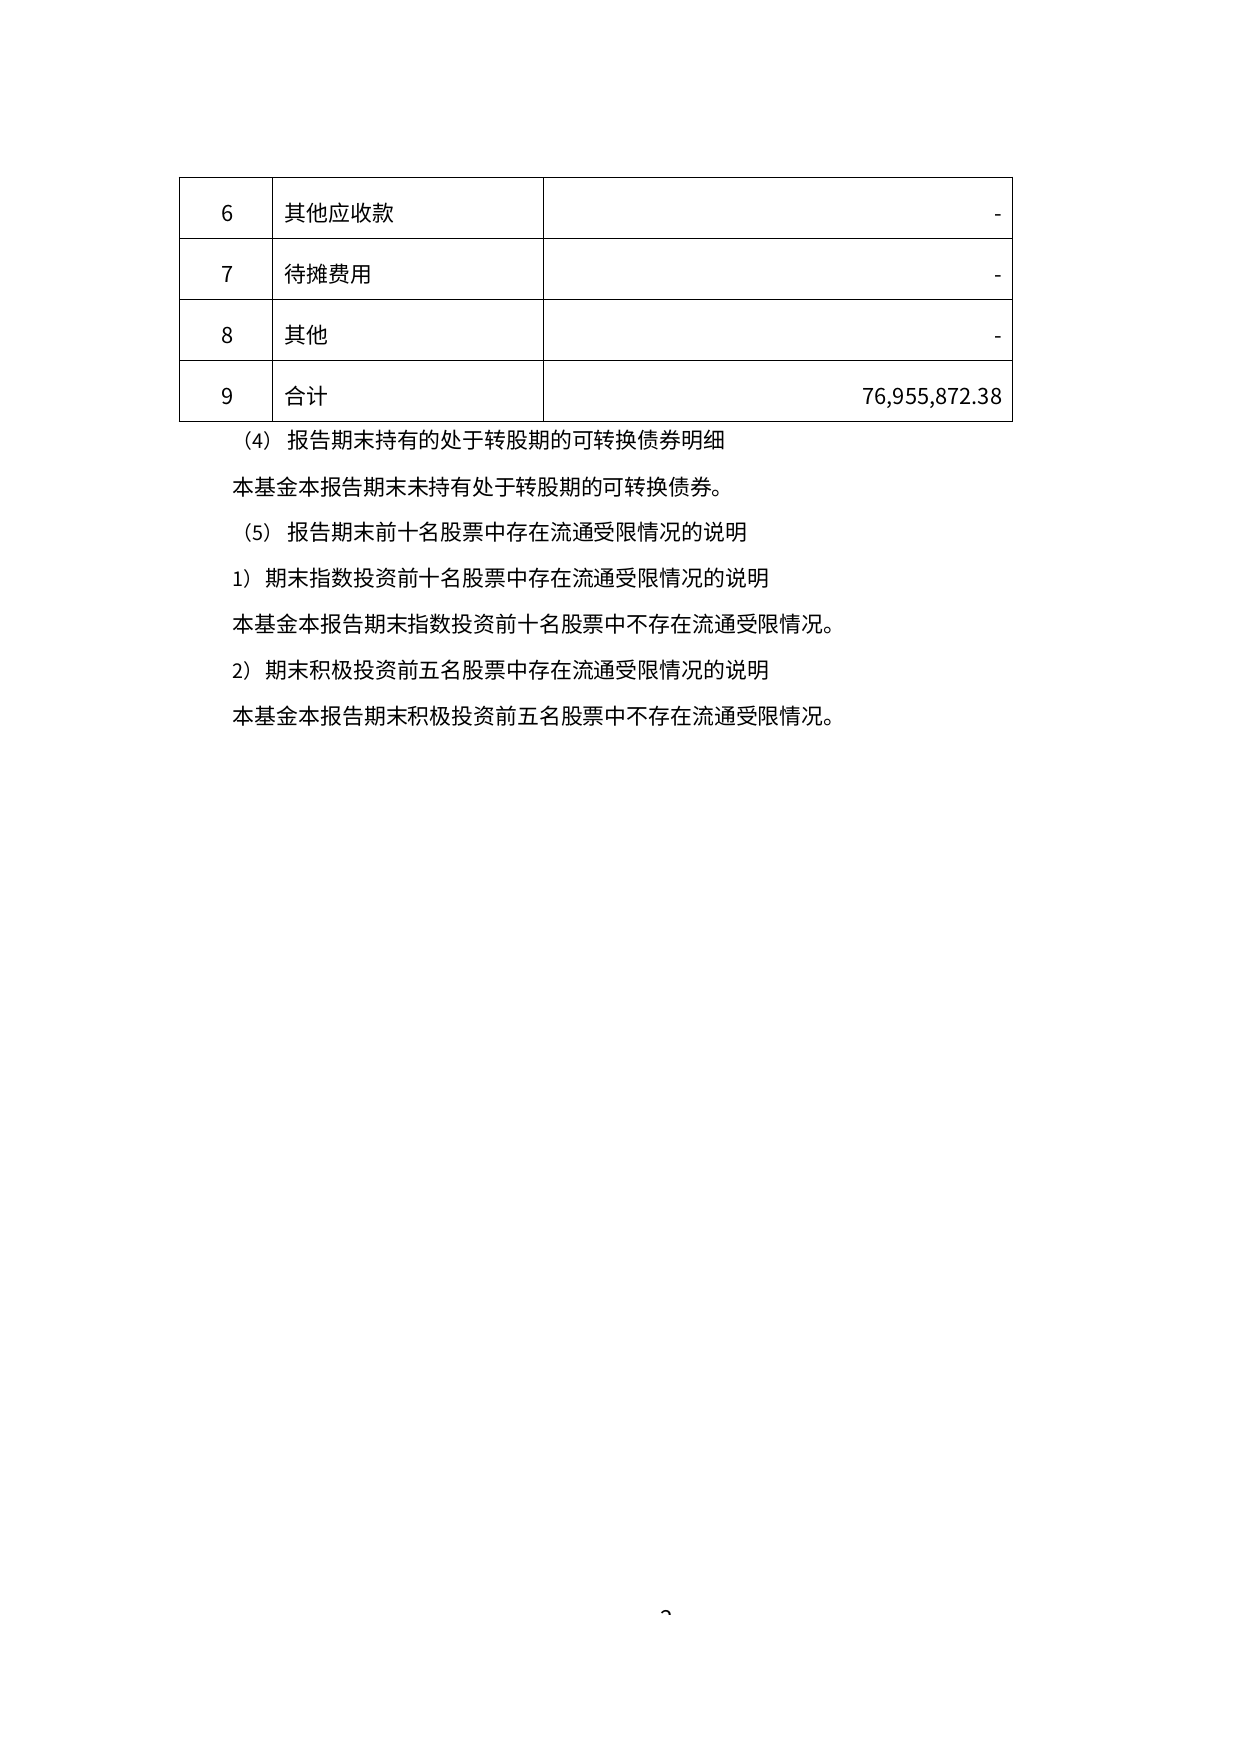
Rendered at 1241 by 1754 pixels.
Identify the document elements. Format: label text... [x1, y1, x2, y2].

list 期末积极投资前五名股票中存在流通受限情况的说明 [233, 653, 1203, 685]
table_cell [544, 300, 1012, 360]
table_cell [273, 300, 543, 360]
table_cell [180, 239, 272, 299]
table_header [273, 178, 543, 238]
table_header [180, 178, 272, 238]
list 报告期末前十名股票中存在流通受限情况的说明 [233, 518, 1203, 546]
text 本基金本报告期末积极投资前五名股票中不存在流通受限情况。 [233, 699, 1203, 731]
text 本基金本报告期末指数投资前十名股票中不存在流通受限情况。 [233, 607, 1203, 638]
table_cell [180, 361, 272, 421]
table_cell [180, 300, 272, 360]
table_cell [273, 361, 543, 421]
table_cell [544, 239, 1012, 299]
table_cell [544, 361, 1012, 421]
list 报告期末持有的处于转股期的可转换债券明细本基金本报告期末未持有处于转股期的可转换债券。 [233, 423, 736, 502]
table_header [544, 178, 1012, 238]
list 期末指数投资前十名股票中存在流通受限情况的说明 [233, 561, 1203, 592]
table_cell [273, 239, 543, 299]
